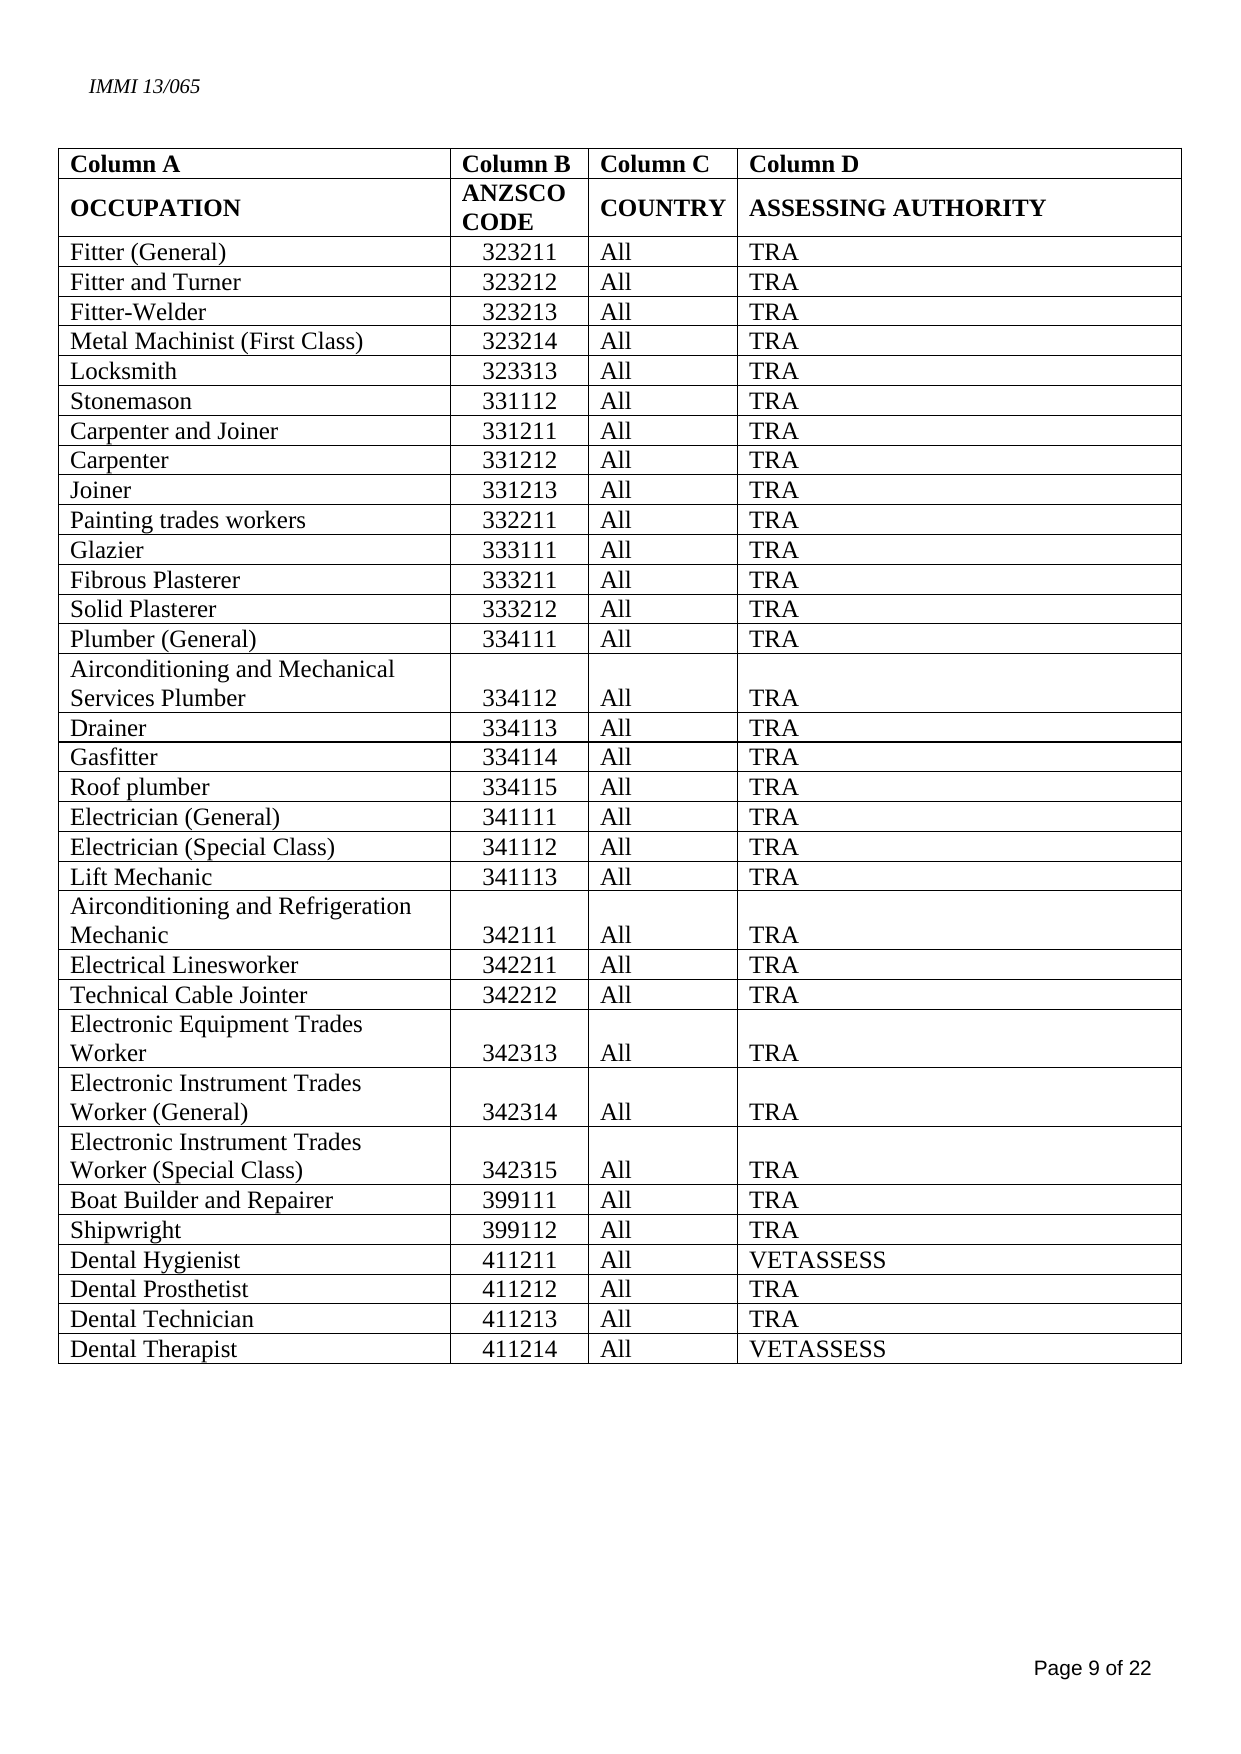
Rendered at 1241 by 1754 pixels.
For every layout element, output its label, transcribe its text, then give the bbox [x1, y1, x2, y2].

table_cell TRA [738, 1275, 1181, 1303]
table_cell 399112 [451, 1215, 588, 1244]
table_cell Electronic Equipment Trades Worker [59, 1010, 450, 1067]
table_cell TRA [738, 475, 1181, 504]
table_cell All [589, 1068, 737, 1126]
table_cell VETASSESS [738, 1334, 1181, 1363]
table_cell TRA [738, 237, 1181, 266]
table_cell TRA [738, 535, 1181, 564]
table_cell TRA [738, 891, 1181, 949]
table_cell All [589, 356, 737, 385]
table_cell ASSESSING AUTHORITY [738, 179, 1181, 236]
table_cell TRA [738, 1010, 1181, 1067]
table_cell Dental Hygienist [59, 1245, 450, 1273]
table_cell 334115 [451, 772, 588, 801]
table_cell Metal Machinist (First Class) [59, 326, 450, 355]
table_cell 399111 [451, 1185, 588, 1214]
table_cell TRA [738, 1127, 1181, 1184]
table_cell 333111 [451, 535, 588, 564]
table_cell TRA [738, 713, 1181, 741]
table_cell Carpenter and Joiner [59, 416, 450, 444]
table_cell All [589, 654, 737, 712]
table_header Column D [738, 149, 1181, 177]
table_cell All [589, 475, 737, 504]
table_cell TRA [738, 624, 1181, 653]
table_cell All [589, 1304, 737, 1333]
table_cell All [589, 980, 737, 1008]
table_cell All [589, 802, 737, 831]
table_cell 334113 [451, 713, 588, 741]
table_cell ANZSCO CODE [451, 179, 588, 236]
table_cell All [589, 326, 737, 355]
table_cell 341113 [451, 862, 588, 890]
table_cell 411211 [451, 1245, 588, 1273]
table_cell TRA [738, 980, 1181, 1008]
table_cell TRA [738, 1068, 1181, 1126]
table_cell All [589, 772, 737, 801]
table_cell Airconditioning and Refrigeration Mechanic [59, 891, 450, 949]
table_cell 331212 [451, 446, 588, 474]
table_cell All [589, 832, 737, 861]
table_cell TRA [738, 654, 1181, 712]
table_cell Joiner [59, 475, 450, 504]
table_cell All [589, 386, 737, 415]
table_cell Fibrous Plasterer [59, 565, 450, 593]
table_cell 342111 [451, 891, 588, 949]
table_header Column B [451, 149, 588, 177]
table_cell Airconditioning and Mechanical Services Plumber [59, 654, 450, 712]
table_cell Shipwright [59, 1215, 450, 1244]
table_cell 342314 [451, 1068, 588, 1126]
table_cell TRA [738, 267, 1181, 296]
table_cell TRA [738, 595, 1181, 623]
table_cell 333211 [451, 565, 588, 593]
table_cell All [589, 1010, 737, 1067]
table_cell Fitter (General) [59, 237, 450, 266]
table_cell TRA [738, 297, 1181, 325]
table_cell VETASSESS [738, 1245, 1181, 1273]
table_cell All [589, 1334, 737, 1363]
table_cell All [589, 416, 737, 444]
table_cell 333212 [451, 595, 588, 623]
table_cell All [589, 297, 737, 325]
table_cell Fitter-Welder [59, 297, 450, 325]
table_cell All [589, 1127, 737, 1184]
table_cell 331213 [451, 475, 588, 504]
table_cell All [589, 446, 737, 474]
table_cell Electronic Instrument Trades Worker (Special Class) [59, 1127, 450, 1184]
table_cell TRA [738, 356, 1181, 385]
table_cell All [589, 505, 737, 534]
table_cell Locksmith [59, 356, 450, 385]
table_header Column A [59, 149, 450, 177]
table_cell TRA [738, 416, 1181, 444]
table_cell 342315 [451, 1127, 588, 1184]
table_cell Solid Plasterer [59, 595, 450, 623]
table_cell 323313 [451, 356, 588, 385]
table_cell Electrician (General) [59, 802, 450, 831]
table_cell All [589, 743, 737, 771]
table_cell 334112 [451, 654, 588, 712]
table_cell TRA [738, 1304, 1181, 1333]
table_cell All [589, 535, 737, 564]
table_cell Electrical Linesworker [59, 950, 450, 979]
table_cell All [589, 862, 737, 890]
table_cell TRA [738, 1185, 1181, 1214]
table_cell 342212 [451, 980, 588, 1008]
table_cell Fitter and Turner [59, 267, 450, 296]
table_cell 341111 [451, 802, 588, 831]
table_cell All [589, 595, 737, 623]
table_cell Plumber (General) [59, 624, 450, 653]
table_cell Technical Cable Jointer [59, 980, 450, 1008]
table_cell Drainer [59, 713, 450, 741]
table_cell 323211 [451, 237, 588, 266]
table_cell TRA [738, 772, 1181, 801]
table_cell Painting trades workers [59, 505, 450, 534]
table_cell TRA [738, 386, 1181, 415]
table_cell Gasfitter [59, 743, 450, 771]
table_cell Dental Therapist [59, 1334, 450, 1363]
table_cell 342313 [451, 1010, 588, 1067]
table_cell 331112 [451, 386, 588, 415]
table_cell 411213 [451, 1304, 588, 1333]
table_cell TRA [738, 505, 1181, 534]
table_cell Roof plumber [59, 772, 450, 801]
table_cell TRA [738, 832, 1181, 861]
table_cell 323212 [451, 267, 588, 296]
table_header Column C [589, 149, 737, 177]
table_cell Dental Prosthetist [59, 1275, 450, 1303]
table_cell All [589, 267, 737, 296]
table_cell TRA [738, 446, 1181, 474]
table_cell All [589, 624, 737, 653]
table_cell Boat Builder and Repairer [59, 1185, 450, 1214]
table_cell TRA [738, 862, 1181, 890]
table_cell Dental Technician [59, 1304, 450, 1333]
table_cell Electrician (Special Class) [59, 832, 450, 861]
table_cell All [589, 1245, 737, 1273]
table_cell TRA [738, 1215, 1181, 1244]
table_cell 411212 [451, 1275, 588, 1303]
table_cell Electronic Instrument Trades Worker (General) [59, 1068, 450, 1126]
table_cell TRA [738, 326, 1181, 355]
table_cell All [589, 1215, 737, 1244]
table_cell All [589, 1275, 737, 1303]
table_cell COUNTRY [589, 179, 737, 236]
table_cell Glazier [59, 535, 450, 564]
table_cell All [589, 950, 737, 979]
table_cell Stonemason [59, 386, 450, 415]
table_cell 342211 [451, 950, 588, 979]
table_cell 334114 [451, 743, 588, 771]
table_cell 411214 [451, 1334, 588, 1363]
table_cell 341112 [451, 832, 588, 861]
table_cell TRA [738, 802, 1181, 831]
table_cell All [589, 237, 737, 266]
table_cell Lift Mechanic [59, 862, 450, 890]
table_cell 332211 [451, 505, 588, 534]
table_cell 323213 [451, 297, 588, 325]
table_cell 334111 [451, 624, 588, 653]
table_cell Carpenter [59, 446, 450, 474]
table_cell All [589, 1185, 737, 1214]
table_cell 331211 [451, 416, 588, 444]
table_cell TRA [738, 743, 1181, 771]
table_cell TRA [738, 950, 1181, 979]
table_cell 323214 [451, 326, 588, 355]
table_cell All [589, 713, 737, 741]
table_cell OCCUPATION [59, 179, 450, 236]
table_cell All [589, 565, 737, 593]
table_cell TRA [738, 565, 1181, 593]
table_cell All [589, 891, 737, 949]
